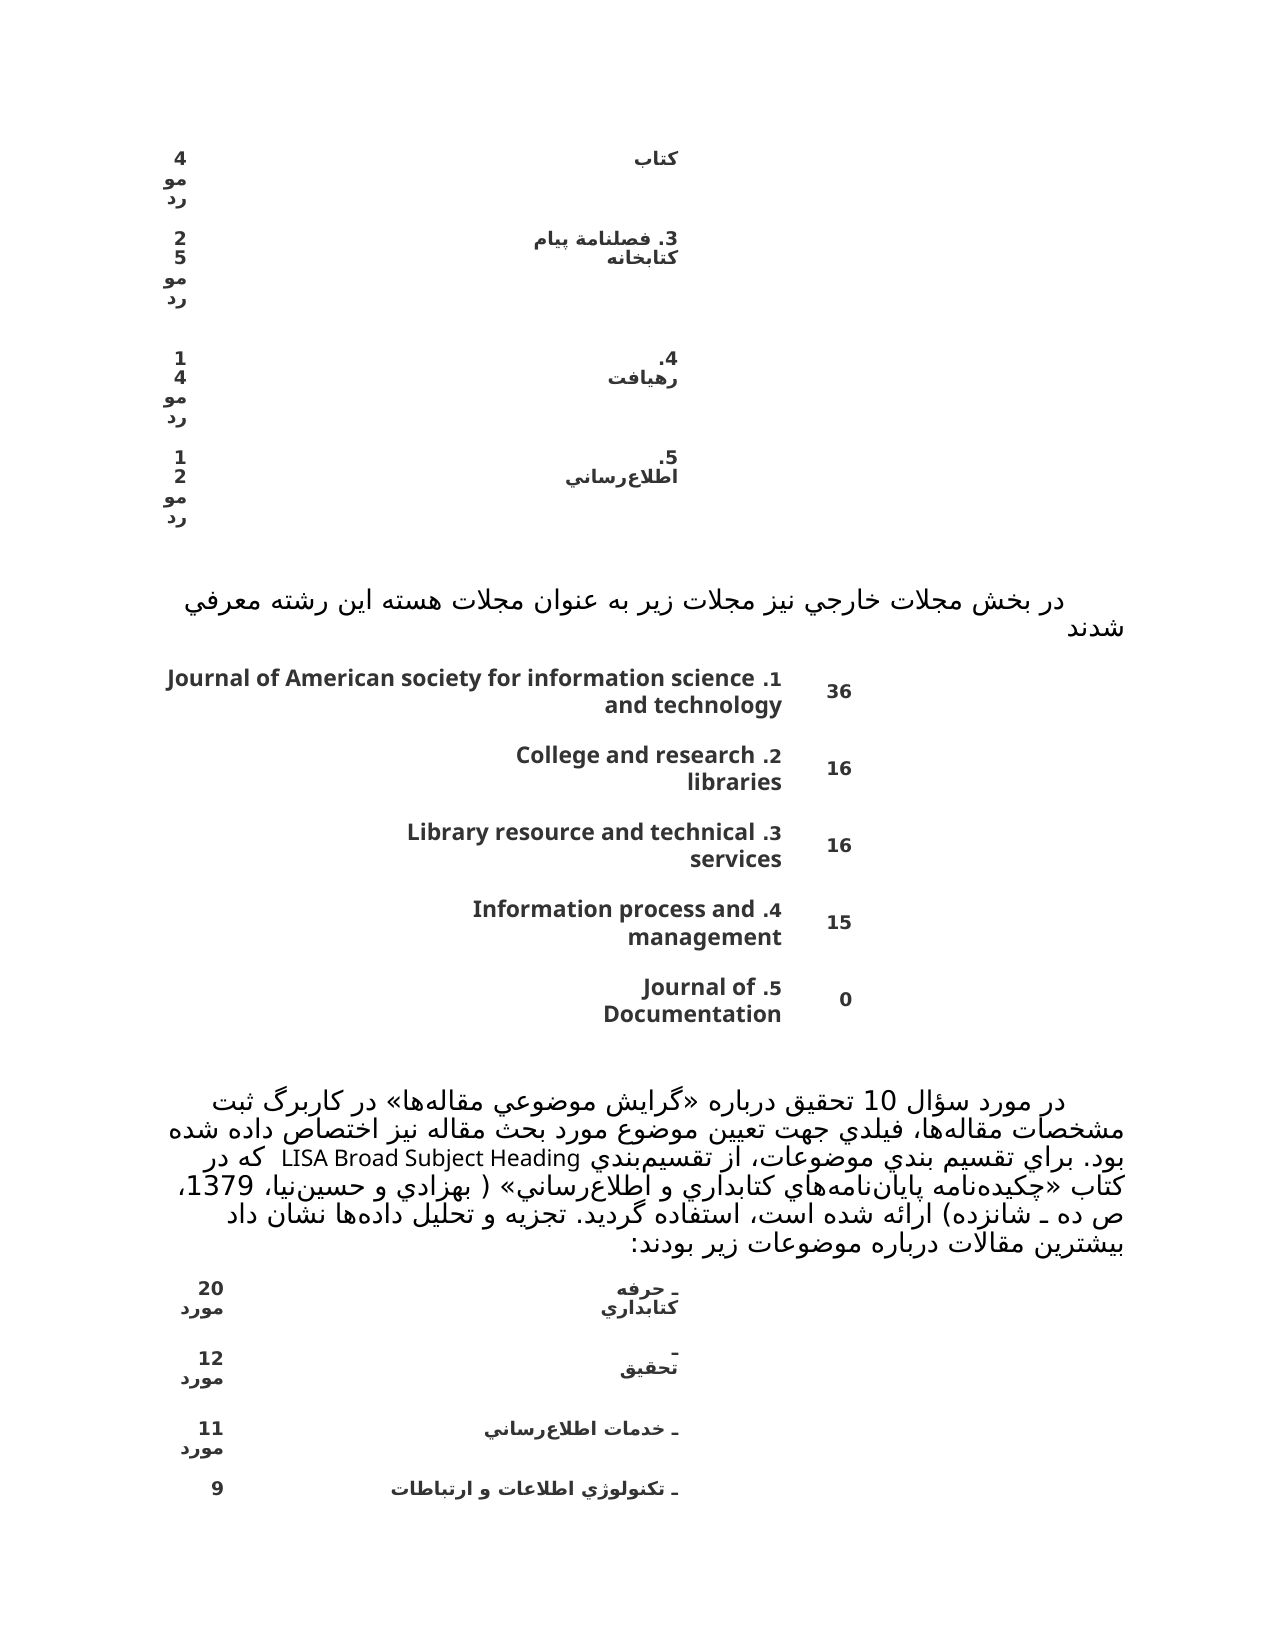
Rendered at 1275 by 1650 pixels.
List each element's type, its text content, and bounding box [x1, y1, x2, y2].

table_cell 4. رهيافت [198, 349, 689, 449]
table_cell 4. Information process and management [150, 895, 793, 972]
table_cell 12 مورد [150, 449, 198, 548]
table_cell 2. College and research libraries [150, 741, 793, 818]
table_cell 11 مورد [150, 1420, 235, 1480]
table_cell 2. فصلنامة كتاب [198, 150, 689, 230]
table_cell 0 [794, 973, 864, 1049]
table_cell 25 مورد [150, 230, 198, 349]
table_cell ـ خدمات اطلاع‌رساني [235, 1420, 689, 1480]
table_cell 12 مورد [150, 1340, 235, 1419]
table_cell ـ تحقيق [235, 1340, 689, 1419]
table_cell 14 مورد [150, 349, 198, 449]
table_header 1. Journal of American society for information science and technology [150, 664, 793, 741]
table_cell 16 [794, 741, 864, 818]
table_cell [235, 1480, 689, 1499]
table_cell 3. فصلنامة پيام كتابخانه [198, 230, 689, 349]
table_cell 3. Library resource and technical services [150, 818, 793, 895]
table_header 20 مورد [150, 1280, 235, 1340]
text در مورد سؤال 10 تحقيق درباره «گرايش موضوعي مقاله‌ها» در كاربرگ ثبت مشخصات مقاله‌ها، فيلدي جهت تعيين موضوع مورد بحث مقاله نيز اختصاص داده شده بود. براي تقسيم بندي موضوعات، از تقسيم‌بندي LISA Broad Subject Heading كه در كتاب «چكيده‌نامه پايان‌نامه‌هاي كتابداري و اطلاع‌رساني» ( بهزادي و حسين‌نيا، 1379، ص ده ـ شانزده) ارائه شده است، استفاده گرديد. تجزيه و تحليل داده‌ها نشان داد بيشترين مقالات درباره موضوعات زير بودند: [150, 1088, 1125, 1259]
table_cell 9 مورد [150, 1480, 235, 1499]
table_header 36 [794, 664, 864, 741]
table_cell 34 مورد [150, 150, 198, 230]
table_cell 5. Journal of Documentation [150, 973, 793, 1049]
text در بخش مجلات خارجي نيز مجلات زير به عنوان مجلات هسته اين رشته معرفي شدند [150, 587, 1125, 643]
table_header ـ حرفه كتابداري [235, 1280, 689, 1340]
table_cell 16 [794, 818, 864, 895]
table_cell 15 [794, 895, 864, 972]
table_cell 5. اطلاع‌رساني [198, 449, 689, 548]
